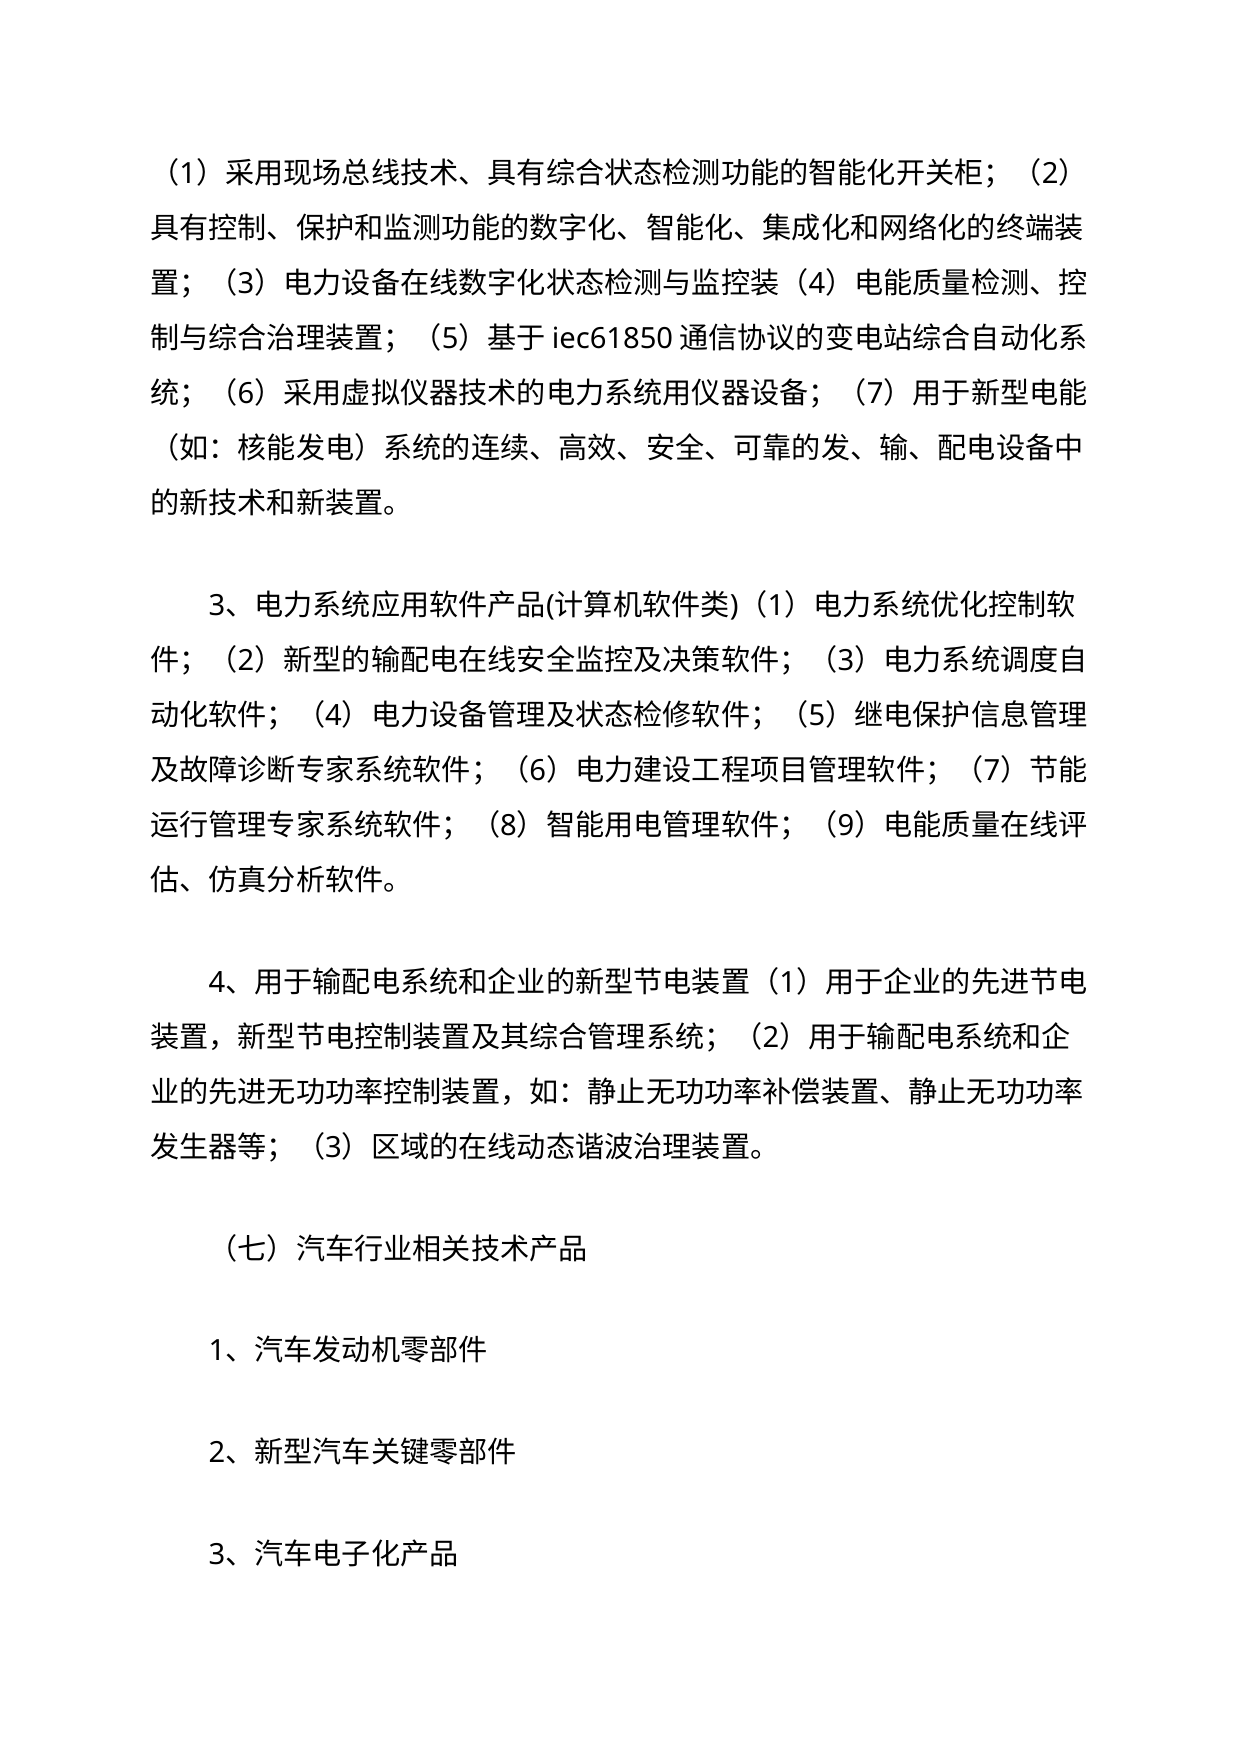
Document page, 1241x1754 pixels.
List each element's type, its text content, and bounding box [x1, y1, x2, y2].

text 1、汽车发动机零部件 [150, 1327, 1090, 1369]
text （七）汽车行业相关技术产品 [150, 1225, 1090, 1267]
text 3、汽车电子化产品 [150, 1531, 1090, 1573]
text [150, 150, 1090, 522]
text 3、电力系统应用软件产品(计算机软件类)（1）电力系统优化控制软件；（2）新型的输配电在线安全监控及决策软件；（3）电力系统调度自动化软件；（4）电力设备管理及状态检修软件；（5）继电保护信息管理及故障诊断专家系统软件；（6）电力建设工程项目管理软件；（7）节能运行管理专家系统软件；（8）智能用电管理软件；（9）电能质量在线评估、仿真分析软件。 [150, 582, 1090, 899]
text 4、用于输配电系统和企业的新型节电装置（1）用于企业的先进节电装置，新型节电控制装置及其综合管理系统；（2）用于输配电系统和企业的先进无功功率控制装置，如：静止无功功率补偿装置、静止无功功率发生器等；（3）区域的在线动态谐波治理装置。 [150, 958, 1090, 1166]
text 2、新型汽车关键零部件 [150, 1429, 1090, 1471]
